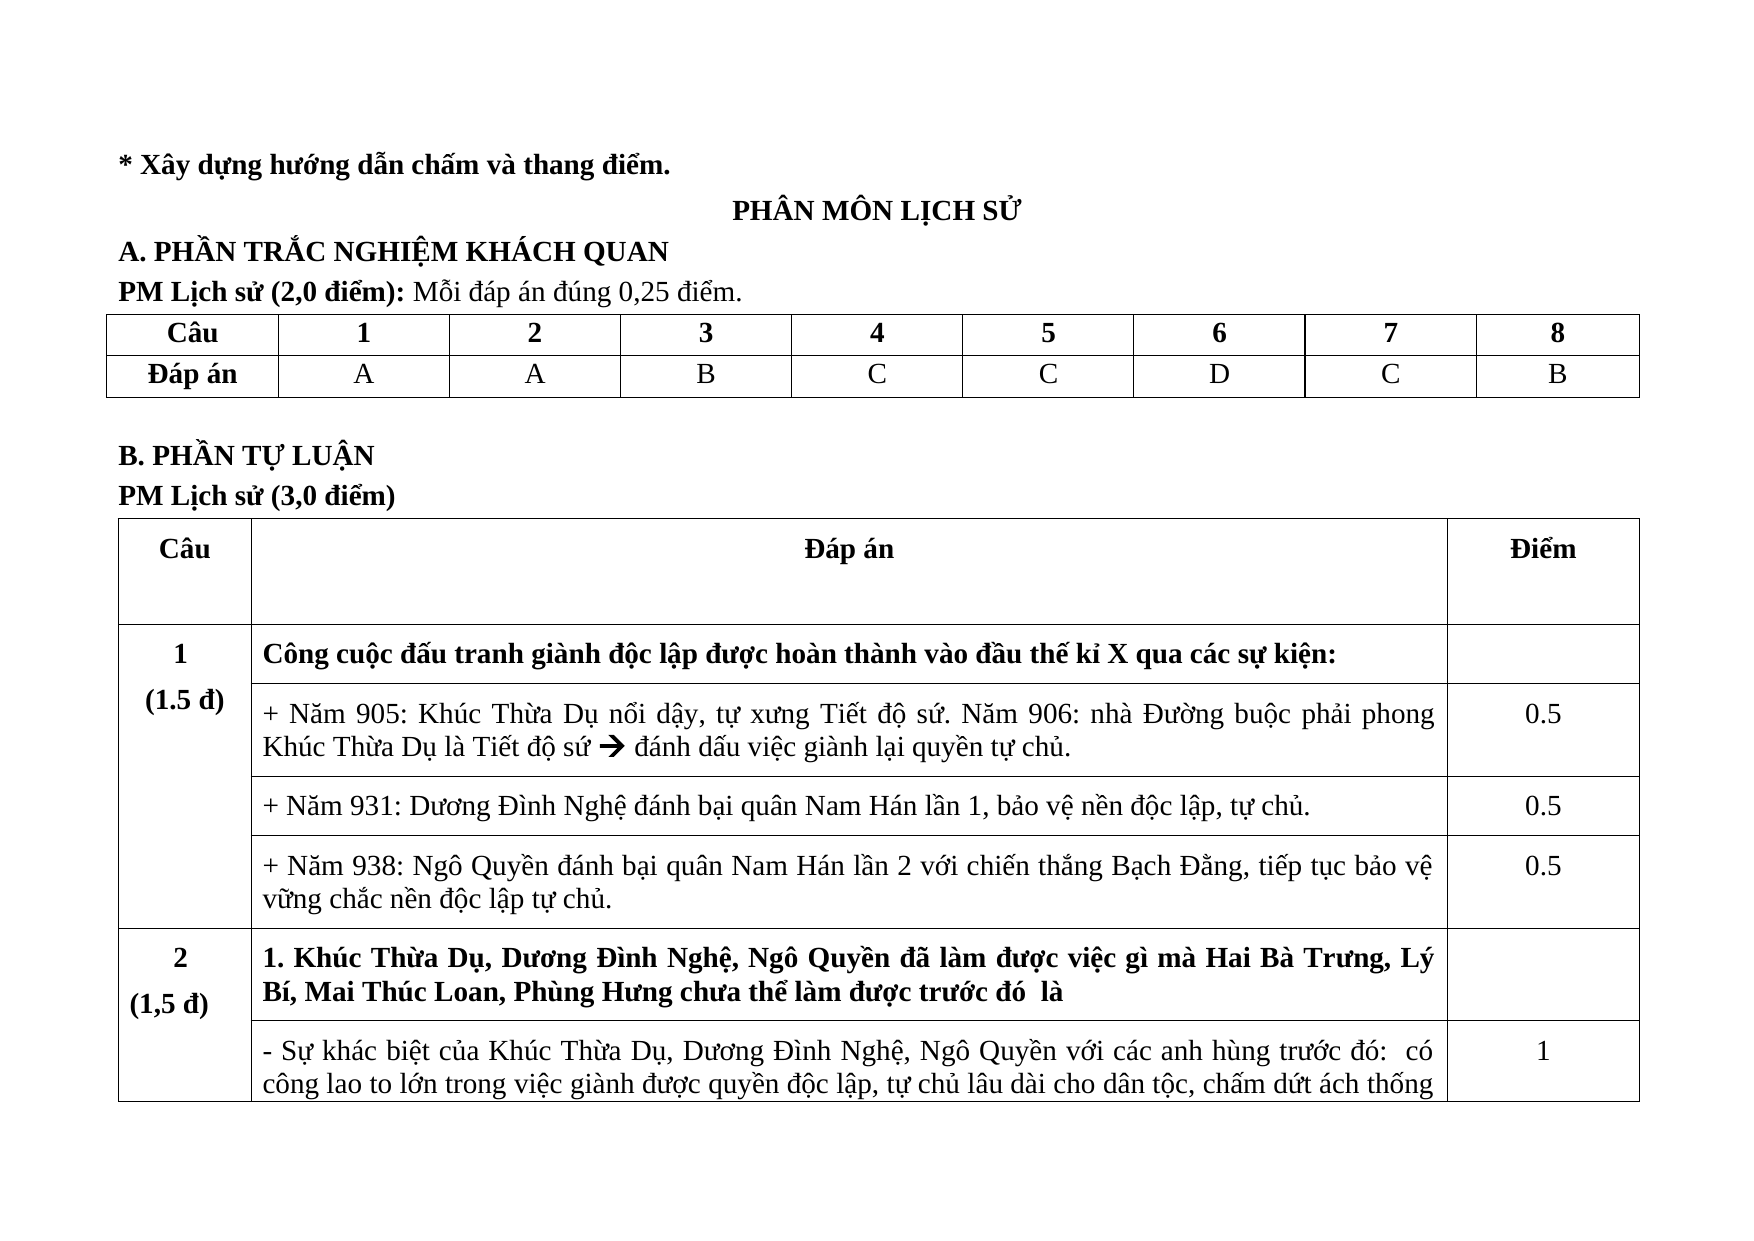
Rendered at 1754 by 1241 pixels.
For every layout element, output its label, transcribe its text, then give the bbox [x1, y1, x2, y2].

table_cell B [1477, 356, 1639, 397]
table_cell Công cuộc đấu tranh giành độc lập được hoàn thành vào đầu thế kỉ X qua các sự kiện: [252, 625, 1447, 683]
table_cell C [963, 356, 1133, 397]
table_cell B [621, 356, 791, 397]
table_cell C [1306, 356, 1476, 397]
table_header Đáp án [252, 519, 1447, 623]
table_cell 0.5 [1448, 684, 1639, 776]
text * Xây dựng hướng dẫn chấm và thang điểm. [118, 148, 1636, 181]
table_header Câu [119, 519, 251, 623]
table_cell Đáp án [107, 356, 278, 397]
table_cell D [1134, 356, 1304, 397]
table_header 5 [963, 315, 1133, 355]
text A. PHẦN TRẮC NGHIỆM KHÁCH QUAN [118, 234, 1636, 267]
table_cell A [279, 356, 449, 397]
table_header 1 [279, 315, 449, 355]
table_header 4 [792, 315, 962, 355]
table_cell 0.5 [1448, 836, 1639, 928]
table_cell C [792, 356, 962, 397]
text B. PHẦN TỰ LUẬN [118, 438, 1636, 471]
table_cell [1448, 929, 1639, 1020]
table_cell 2 (1,5 đ) [119, 929, 251, 1101]
table_header 6 [1134, 315, 1304, 355]
table_header Điểm [1448, 519, 1639, 623]
table_cell 1 [1448, 1021, 1639, 1101]
table_header 3 [621, 315, 791, 355]
table_cell 0.5 [1448, 777, 1639, 835]
text PHÂN MÔN LỊCH SỬ [118, 193, 1636, 227]
table_cell + Năm 931: Dương Đình Nghệ đánh bại quân Nam Hán lần 1, bảo vệ nền độc lập, tự chủ. [252, 777, 1447, 835]
table_header Câu [107, 315, 278, 355]
text PM Lịch sử (3,0 điểm) [118, 478, 1636, 512]
table_cell 1. Khúc Thừa Dụ, Dương Đình Nghệ, Ngô Quyền đã làm được việc gì mà Hai Bà Trưng, Lý Bí, Mai Thúc Loan, Phùng Hưng chưa thể làm được trước đó là [252, 929, 1447, 1020]
table_cell + Năm 938: Ngô Quyền đánh bại quân Nam Hán lần 2 với chiến thắng Bạch Đằng, tiếp tục bảo vệ vững chắc nền độc lập tự chủ. [252, 836, 1447, 928]
table_cell A [450, 356, 620, 397]
table_header 2 [450, 315, 620, 355]
table_header 8 [1477, 315, 1639, 355]
table_header 7 [1306, 315, 1476, 355]
table_cell [1448, 625, 1639, 683]
table_cell + Năm 905: Khúc Thừa Dụ nổi dậy, tự xưng Tiết độ sứ. Năm 906: nhà Đường buộc phải phong Khúc Thừa Dụ là Tiết độ sứ đánh dấu việc giành lại quyền tự chủ. [252, 684, 1447, 776]
table_cell 1 (1.5 đ) [119, 625, 251, 928]
text PM Lịch sử (2,0 điểm): Mỗi đáp án đúng 0,25 điểm. [118, 274, 1636, 307]
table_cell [252, 1021, 1447, 1101]
